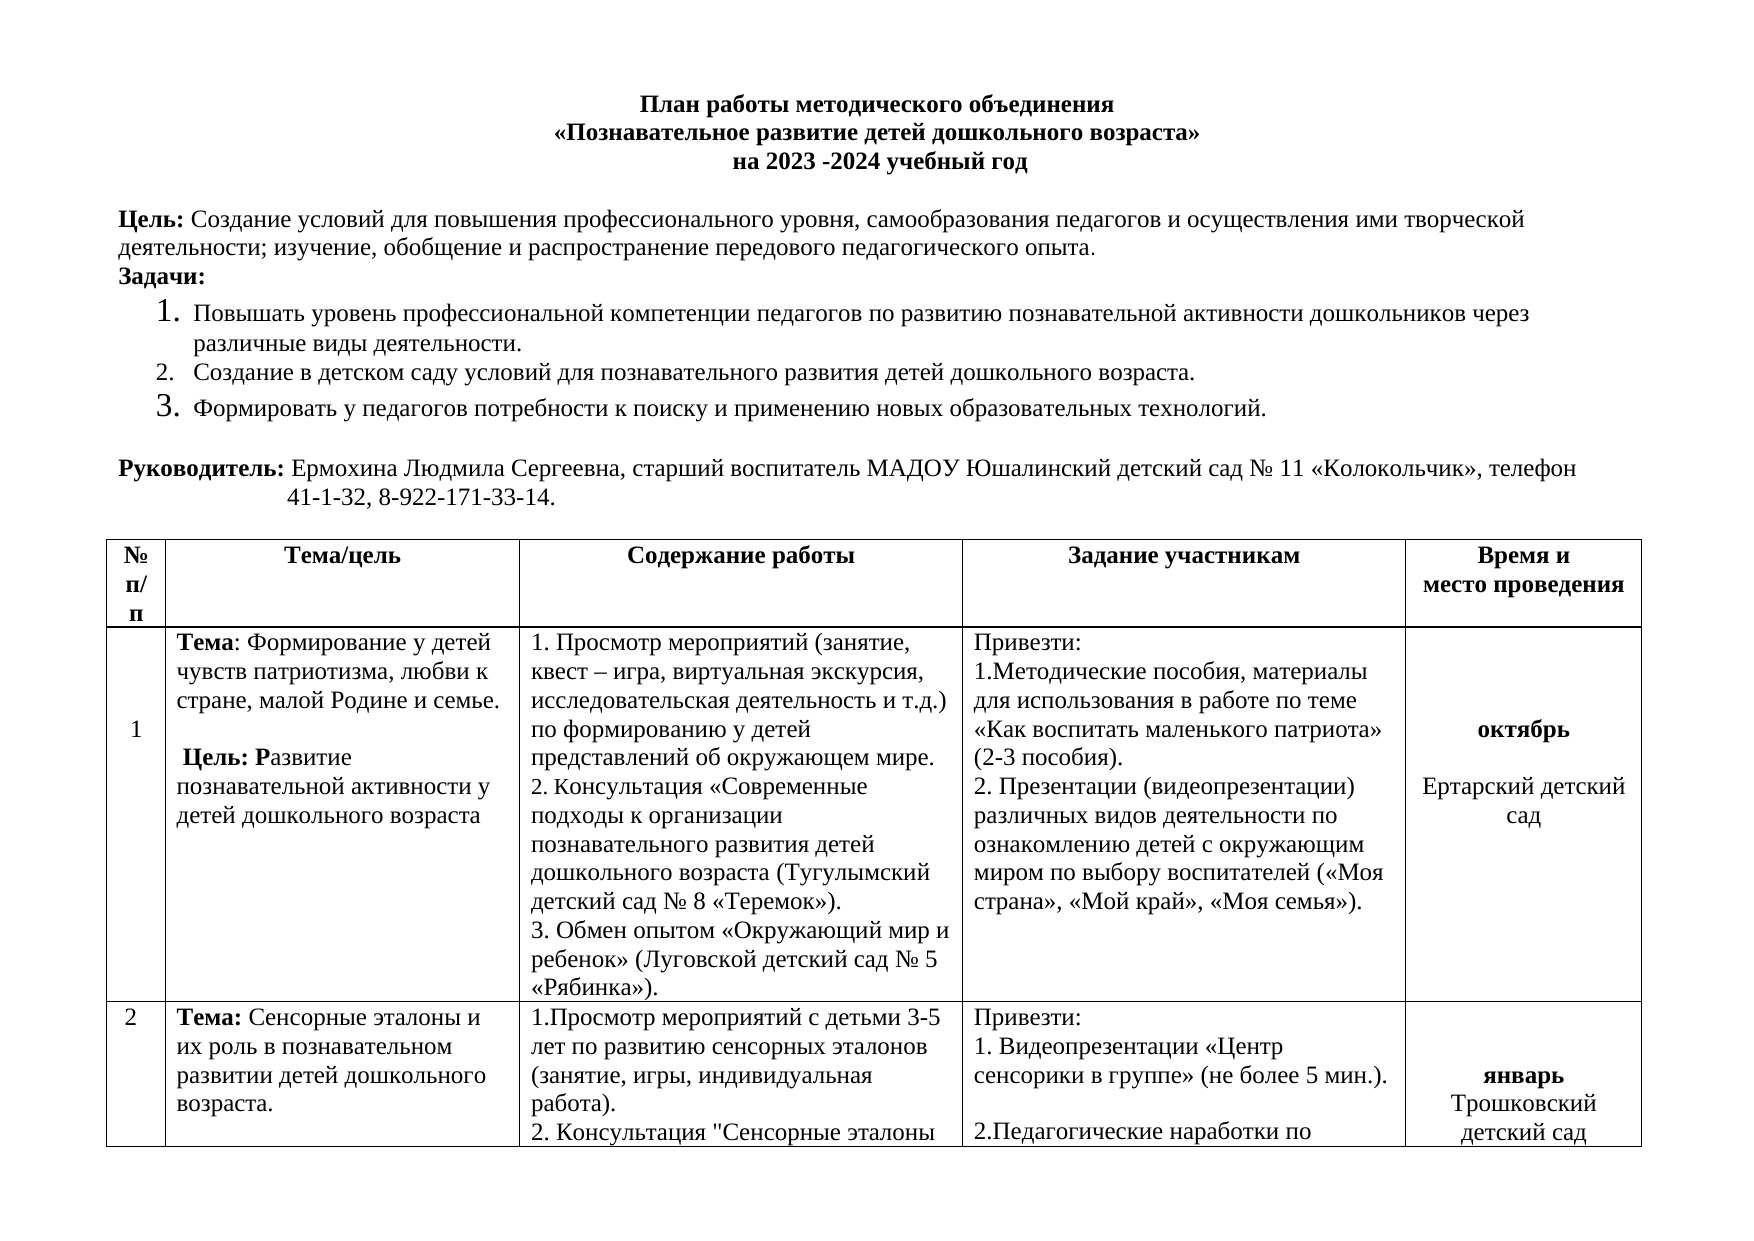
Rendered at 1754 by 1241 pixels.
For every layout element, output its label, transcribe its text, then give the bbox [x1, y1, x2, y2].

table_cell Привезти: 1.Методические пособия, материалы для использования в работе по теме «Как воспитать маленького патриота» (2-3 пособия). 2. Презентации (видеопрезентации) различных видов деятельности по ознакомлению детей с окружающим миром по выбору воспитателей («Моя страна», «Мой край», «Моя семья»). [963, 628, 1405, 1001]
table_header № п/п [107, 540, 165, 626]
text Цель: Создание условий для повышения профессионального уровня, самообразования педагогов и осуществления ими творческой деятельности; изучение, обобщение и распространение передового педагогического опыта. [118, 204, 1636, 261]
list Создание в детском саду условий для познавательного развития детей дошкольного возраста. [156, 357, 1636, 386]
text на 2023 -2024 учебный год [118, 146, 1636, 175]
table_header Тема/цель [166, 540, 519, 626]
table_header Задание участникам [963, 540, 1405, 626]
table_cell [1406, 1002, 1641, 1146]
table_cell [963, 1002, 1405, 1146]
text План работы методического объединения [118, 89, 1636, 117]
table_header Содержание работы [520, 540, 962, 626]
table_cell октябрь Ертарский детский сад [1406, 628, 1641, 1001]
text 41-1-32, 8-922-171-33-14. [118, 482, 1636, 510]
list Формировать у педагогов потребности к поиску и применению новых образовательных технологий. [156, 386, 1636, 424]
table_cell 1 [107, 628, 165, 1001]
text Задачи: [118, 261, 1636, 290]
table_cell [520, 1002, 962, 1146]
text «Познавательное развитие детей дошкольного возраста» [118, 117, 1636, 146]
table_header Время и место проведения [1406, 540, 1641, 626]
table_cell 1. Просмотр мероприятий (занятие, квест – игра, виртуальная экскурсия, исследовательская деятельность и т.д.) по формированию у детей представлений об окружающем мире. 2. Консультация «Современные подходы к организации познавательного развития детей дошкольного возраста (Тугулымский детский сад № 8 «Теремок»). 3. Обмен опытом «Окружающий мир и ребенок» (Луговской детский сад № 5 «Рябинка»). [520, 628, 962, 1001]
table_cell 2 [107, 1002, 165, 1146]
text Руководитель: Ермохина Людмила Сергеевна, старший воспитатель МАДОУ Юшалинский детский сад № 11 «Колокольчик», телефон [118, 453, 1636, 482]
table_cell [166, 1002, 519, 1146]
list Повышать уровень профессиональной компетенции педагогов по развитию познавательной активности дошкольников через различные виды деятельности. [156, 290, 1636, 357]
table_cell Тема: Формирование у детей чувств патриотизма, любви к стране, малой Родине и семье. Цель: Развитие познавательной активности у детей дошкольного возраста [166, 628, 519, 1001]
